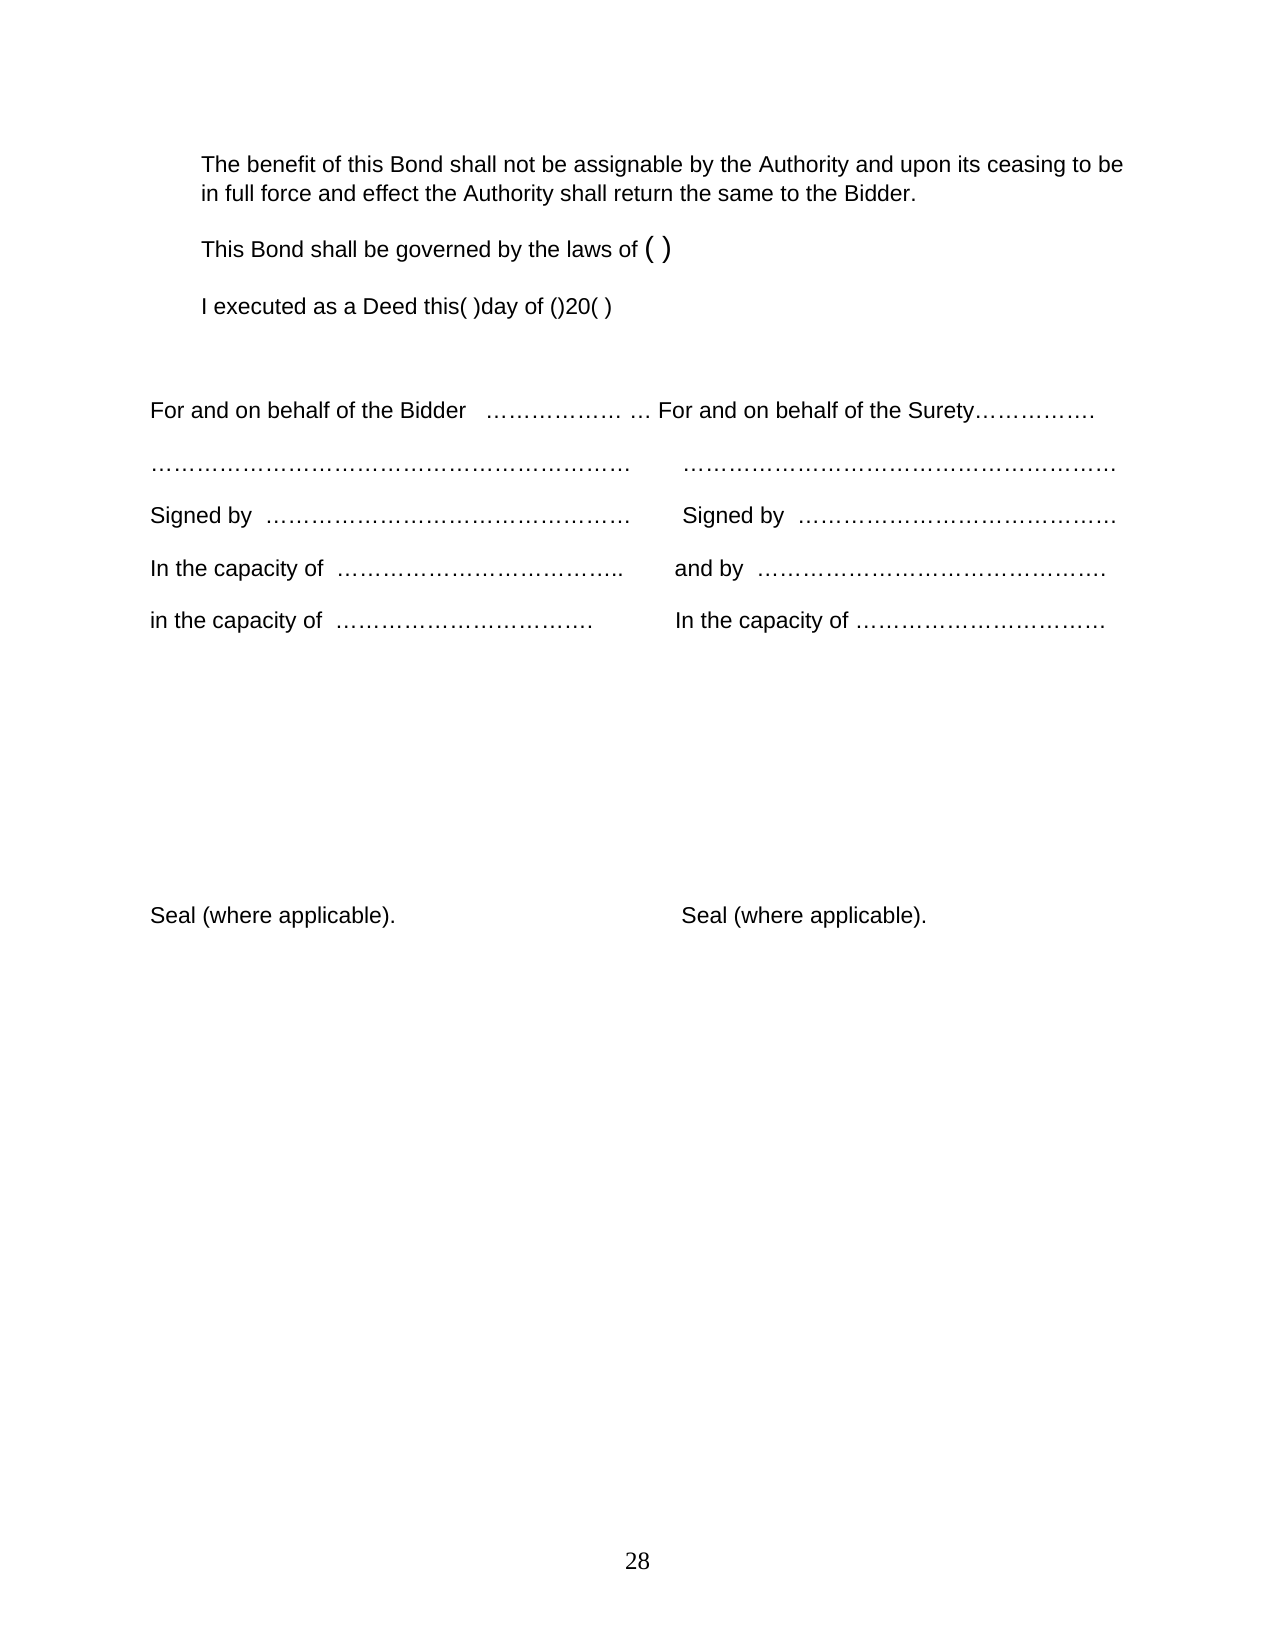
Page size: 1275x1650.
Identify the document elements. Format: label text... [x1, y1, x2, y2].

text For and on behalf of the Bidder ……………… … For and on behalf of the Surety……………. [150, 377, 1125, 429]
text Seal (where applicable). Seal (where applicable). [150, 902, 1125, 928]
text I executed as a Deed this( )day of ()20( ) [201, 292, 1125, 320]
text This Bond shall be governed by the laws of ( ) [201, 235, 1125, 263]
text Signed by ………………………………………… Signed by …………………………………… In the capacity of ……………………………….. and by ………………………………………. in the capacity of ……………………………. In the capacity of …………………………… [150, 482, 1125, 639]
text The benefit of this Bond shall not be assignable by the Authority and upon its ceasing to be in full force and effect the Authority shall return the same to the Bidder. [201, 150, 1125, 207]
text ……………………………………………………… ………………………………………………… [150, 429, 1125, 482]
